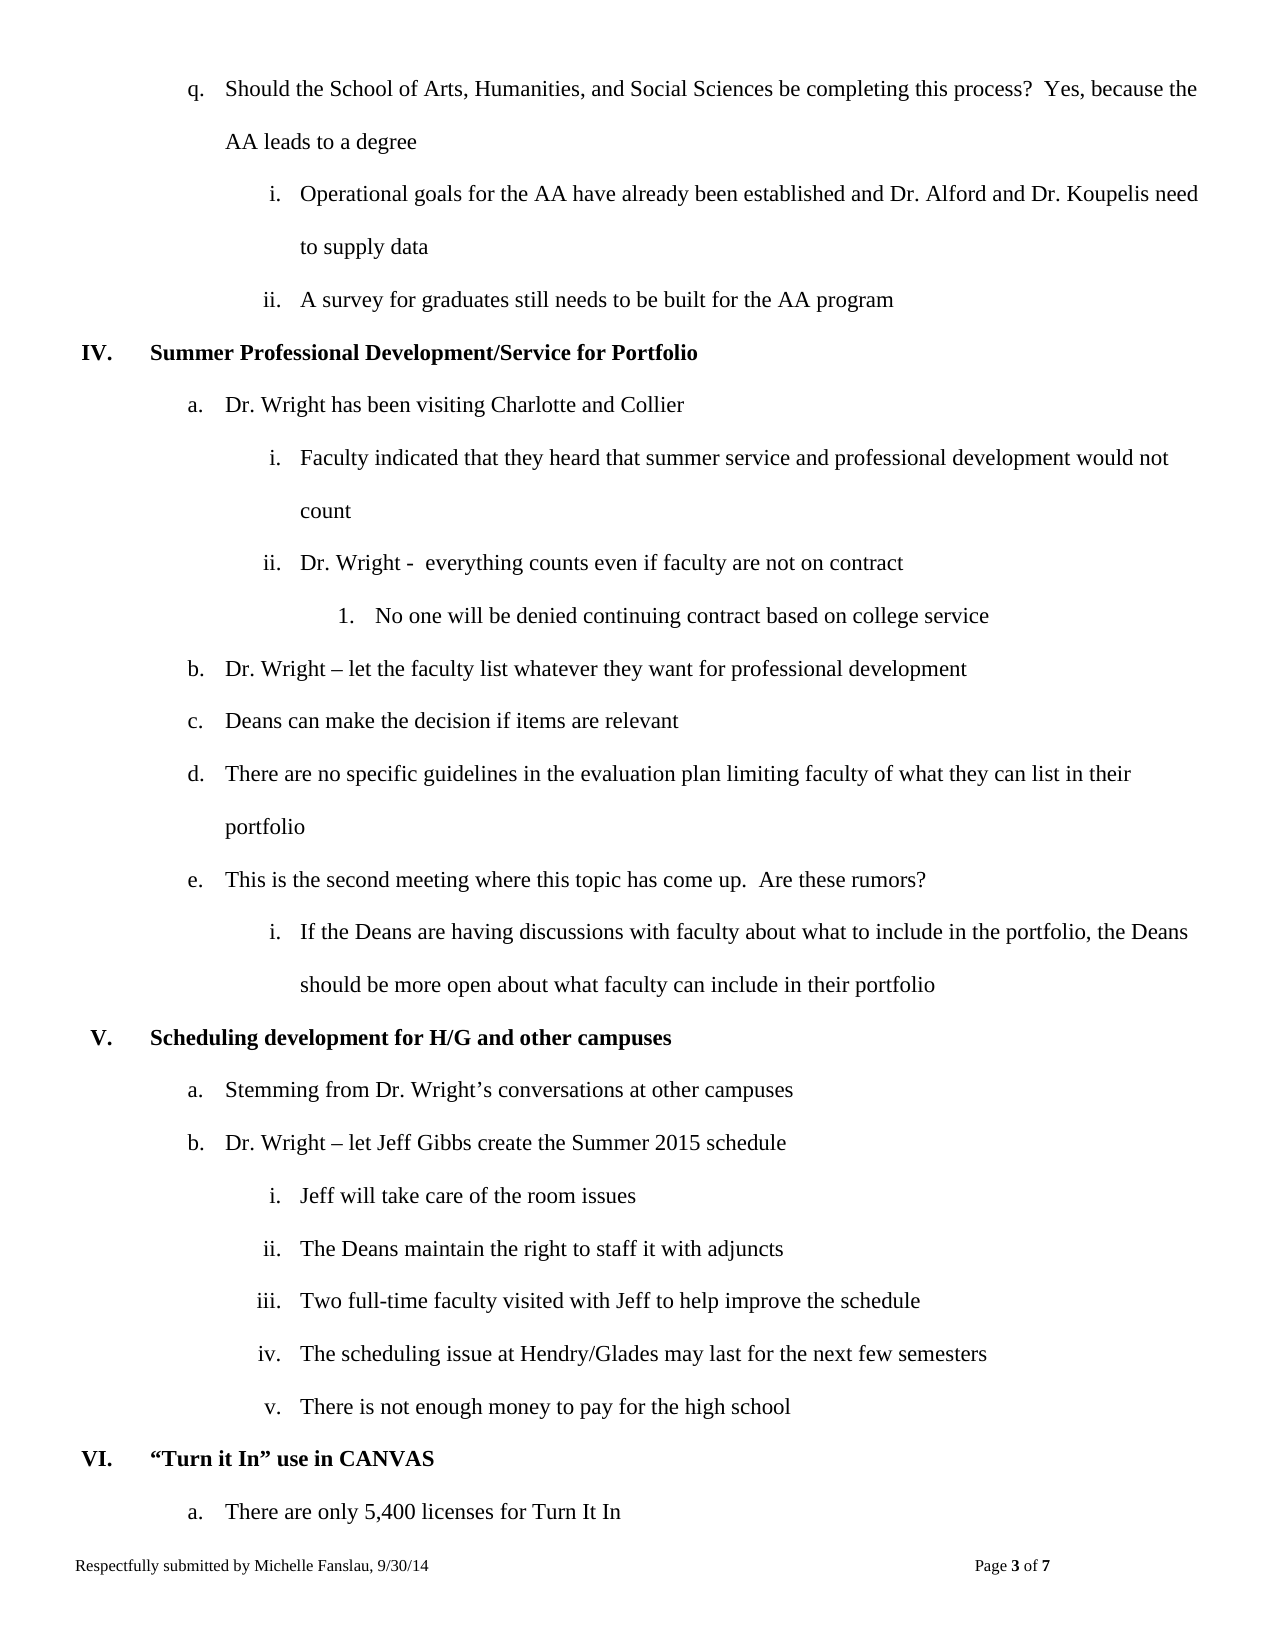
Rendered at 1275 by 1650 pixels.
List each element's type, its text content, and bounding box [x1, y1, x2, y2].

list Summer Professional Development/Service for Portfolio [112, 338, 1200, 365]
list Dr. Wright - everything counts even if faculty are not on contract [281, 549, 1200, 576]
list Jeff will take care of the room issues [281, 1182, 1200, 1208]
list This is the second meeting where this topic has come up. Are these rumors? [187, 866, 1200, 892]
list The scheduling issue at Hendry/Glades may last for the next few semesters [281, 1340, 1200, 1366]
list There are no specific guidelines in the evaluation plan limiting faculty of what they can list in their portfolio [187, 760, 1200, 839]
list “Turn it In” use in CANVAS [112, 1445, 1200, 1472]
list Two full-time faculty visited with Jeff to help improve the schedule [281, 1287, 1200, 1314]
list There is not enough money to pay for the high school [281, 1393, 1200, 1419]
list No one will be denied continuing contract based on college service [337, 602, 1200, 628]
list Dr. Wright – let the faculty list whatever they want for professional development [187, 655, 1200, 681]
list A survey for graduates still needs to be built for the AA program [281, 286, 1200, 312]
list There are only 5,400 licenses for Turn It In [187, 1498, 1200, 1524]
list Should the School of Arts, Humanities, and Social Sciences be completing this process? Yes, because the AA leads to a degree [187, 75, 1200, 154]
list Dr. Wright – let Jeff Gibbs create the Summer 2015 schedule [187, 1129, 1200, 1156]
list If the Deans are having discussions with faculty about what to include in the portfolio, the Deans should be more open about what faculty can include in their portfolio [281, 918, 1200, 997]
list Dr. Wright has been visiting Charlotte and Collier [187, 391, 1200, 418]
list Scheduling development for H/G and other campuses [112, 1024, 1200, 1050]
list Deans can make the decision if items are relevant [187, 707, 1200, 734]
list Stemming from Dr. Wright’s conversations at other campuses [187, 1076, 1200, 1103]
list Faculty indicated that they heard that summer service and professional development would not count [281, 444, 1200, 523]
list The Deans maintain the right to staff it with adjuncts [281, 1234, 1200, 1261]
list Operational goals for the AA have already been established and Dr. Alford and Dr. Koupelis need to supply data [281, 180, 1200, 259]
